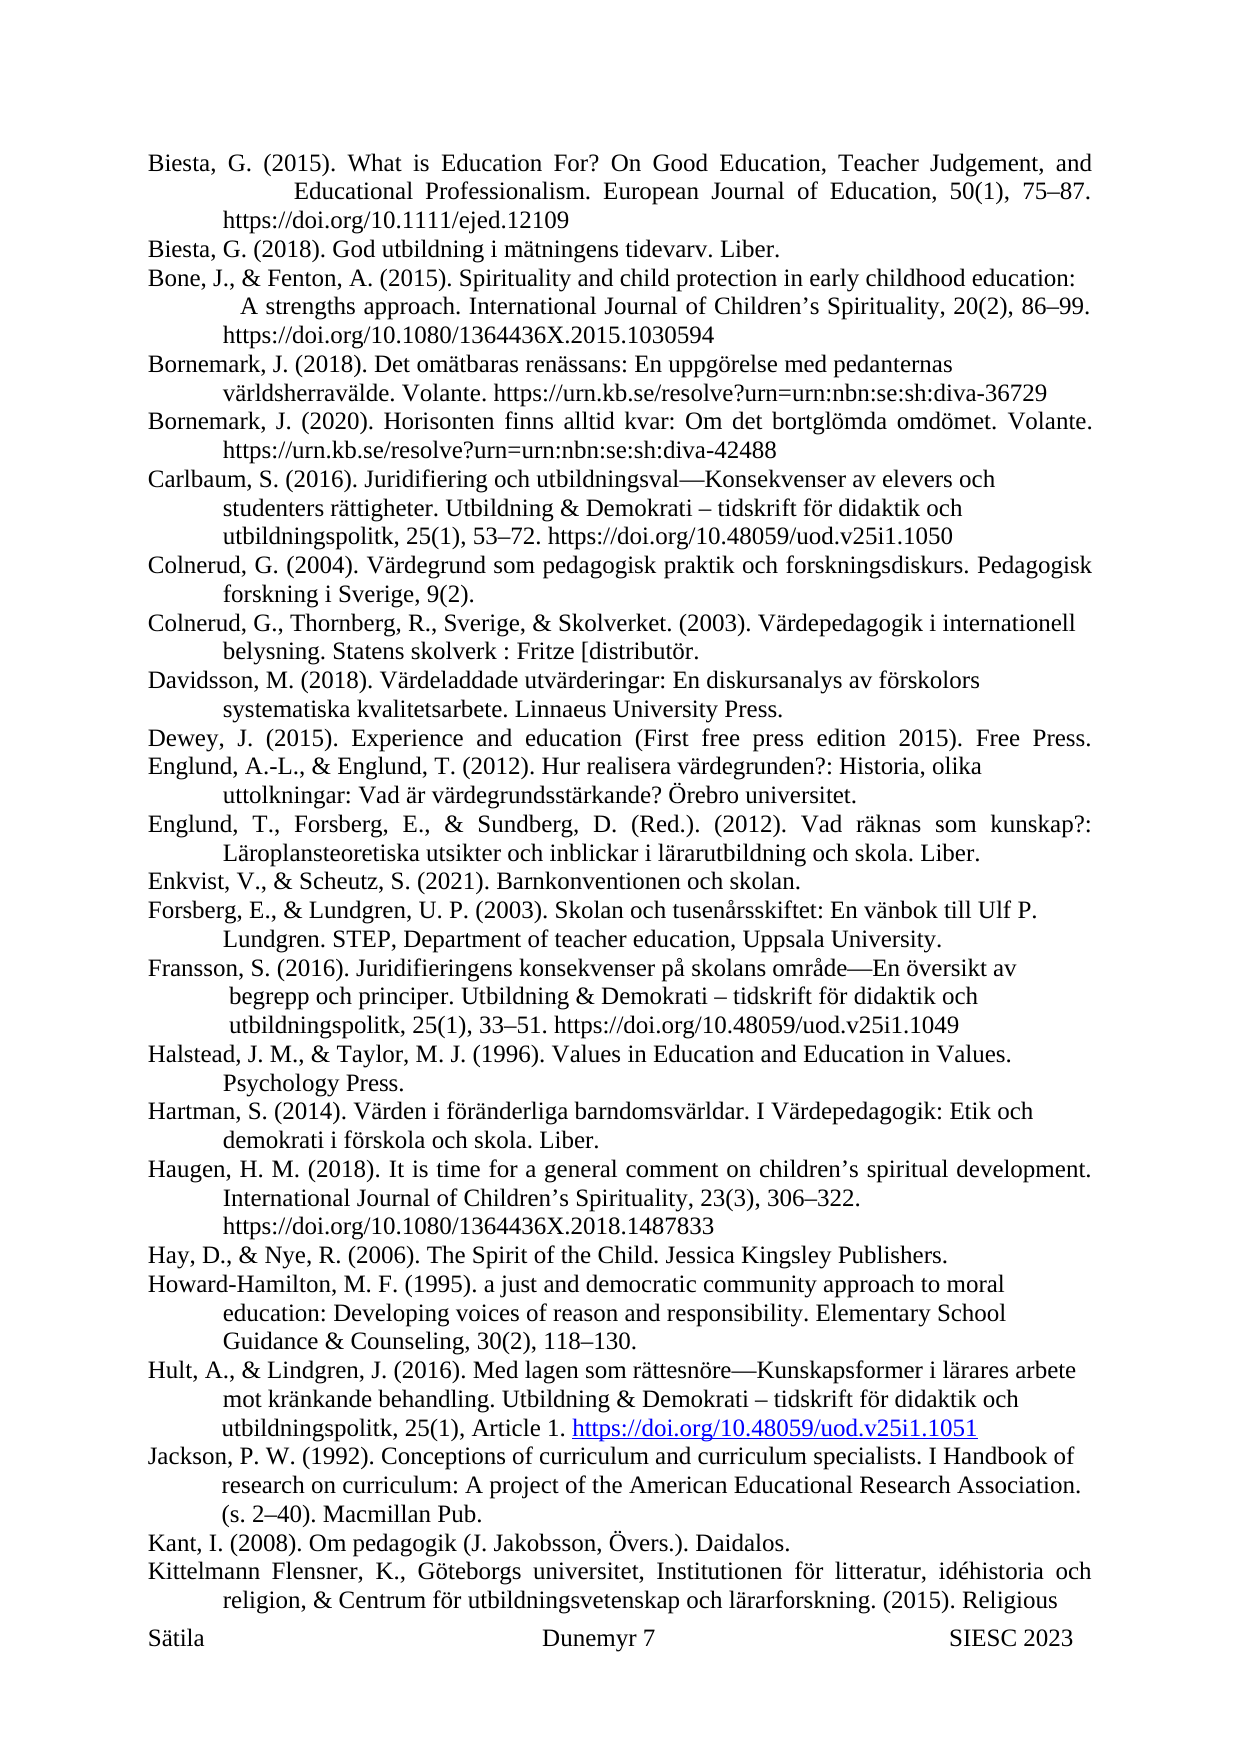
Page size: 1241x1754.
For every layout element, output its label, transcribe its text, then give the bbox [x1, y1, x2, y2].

text studenters rättigheter. Utbildning & Demokrati – tidskrift för didaktik och [148, 493, 1093, 521]
text Englund, T., Forsberg, E., & Sundberg, D. (Red.). (2012). Vad räknas som kunskap?: Läroplansteoretiska utsikter och inblickar i lärarutbildning och skola. Liber. [148, 809, 1093, 866]
text begrepp och principer. Utbildning & Demokrati – tidskrift för didaktik och [148, 981, 1093, 1010]
text Enkvist, V., & Scheutz, S. (2021). Barnkonventionen och skolan. [148, 866, 1093, 895]
text världsherravälde. Volante. https://urn.kb.se/resolve?urn=urn:nbn:se:sh:diva-36729 [148, 378, 1093, 406]
text Carlbaum, S. (2016). Juridifiering och utbildningsval—Konsekvenser av elevers och [148, 464, 1093, 493]
text Kittelmann Flensner, K., Göteborgs universitet, Institutionen för litteratur, idéhistoria och religion, & Centrum för utbildningsvetenskap och lärarforskning. (2015). Religious [148, 1556, 1093, 1614]
text Colnerud, G., Thornberg, R., Sverige, & Skolverket. (2003). Värdepedagogik i internationell [148, 608, 1093, 636]
text Hult, A., & Lindgren, J. (2016). Med lagen som rättesnöre—Kunskapsformer i lärares arbete [148, 1355, 1093, 1384]
text Colnerud, G. (2004). Värdegrund som pedagogisk praktik och forskningsdiskurs. Pedagogisk forskning i Sverige, 9(2). [148, 550, 1093, 608]
text utbildningspolitk, 25(1), 53–72. https://doi.org/10.48059/uod.v25i1.1050 [148, 521, 1093, 550]
text demokrati i förskola och skola. Liber. [148, 1125, 1093, 1154]
text Hartman, S. (2014). Värden i föränderliga barndomsvärldar. I Värdepedagogik: Etik och [148, 1096, 1093, 1125]
text Biesta, G. (2018). God utbildning i mätningens tidevarv. Liber. [148, 234, 1093, 263]
text uttolkningar: Vad är värdegrundsstärkande? Örebro universitet. [148, 780, 1093, 809]
text Psychology Press. [148, 1068, 1093, 1096]
text Bone, J., & Fenton, A. (2015). Spirituality and child protection in early childhood education: [148, 263, 1093, 291]
text Davidsson, M. (2018). Värdeladdade utvärderingar: En diskursanalys av förskolors [148, 665, 1093, 694]
text research on curriculum: A project of the American Educational Research Association. [148, 1470, 1093, 1499]
text Hay, D., & Nye, R. (2006). The Spirit of the Child. Jessica Kingsley Publishers. [148, 1240, 1093, 1269]
text Halstead, J. M., & Taylor, M. J. (1996). Values in Education and Education in Values. [148, 1039, 1093, 1068]
text Howard-Hamilton, M. F. (1995). a just and democratic community approach to moral [148, 1269, 1093, 1298]
text Dewey, J. (2015). Experience and education (First free press edition 2015). Free Press. Englund, A.-L., & Englund, T. (2012). Hur realisera värdegrunden?: Historia, olika [148, 723, 1093, 780]
text mot kränkande behandling. Utbildning & Demokrati – tidskrift för didaktik och [148, 1384, 1093, 1413]
text Guidance & Counseling, 30(2), 118–130. [148, 1326, 1093, 1355]
text (s. 2–40). Macmillan Pub. [148, 1499, 1093, 1528]
text Bornemark, J. (2020). Horisonten finns alltid kvar: Om det bortglömda omdömet. Volante. https://urn.kb.se/resolve?urn=urn:nbn:se:sh:diva-42488 [148, 406, 1093, 464]
text Biesta, G. (2015). What is Education For? On Good Education, Teacher Judgement, and Educational Professionalism. European Journal of Education, 50(1), 75–87. https://doi.org/10.1111/ejed.12109 [148, 148, 1093, 234]
text Lundgren. STEP, Department of teacher education, Uppsala University. [148, 924, 1093, 953]
text utbildningspolitk, 25(1), Article 1. https://doi.org/10.48059/uod.v25i1.1051 [148, 1413, 1093, 1441]
text Fransson, S. (2016). Juridifieringens konsekvenser på skolans område—En översikt av [148, 953, 1093, 981]
text https://doi.org/10.1080/1364436X.2018.1487833 [148, 1211, 1093, 1240]
text belysning. Statens skolverk : Fritze [distributör. [148, 636, 1093, 665]
text Bornemark, J. (2018). Det omätbaras renässans: En uppgörelse med pedanternas [148, 349, 1093, 378]
text systematiska kvalitetsarbete. Linnaeus University Press. [148, 694, 1093, 723]
text Haugen, H. M. (2018). It is time for a general comment on children’s spiritual development. International Journal of Children’s Spirituality, 23(3), 306–322. [148, 1154, 1093, 1211]
text Jackson, P. W. (1992). Conceptions of curriculum and curriculum specialists. I Handbook of [148, 1441, 1093, 1470]
text A strengths approach. International Journal of Children’s Spirituality, 20(2), 86–99. https://doi.org/10.1080/1364436X.2015.1030594 [148, 291, 1093, 349]
text Kant, I. (2008). Om pedagogik (J. Jakobsson, Övers.). Daidalos. [148, 1528, 1093, 1556]
text utbildningspolitk, 25(1), 33–51. https://doi.org/10.48059/uod.v25i1.1049 [148, 1010, 1093, 1039]
text Forsberg, E., & Lundgren, U. P. (2003). Skolan och tusenårsskiftet: En vänbok till Ulf P. [148, 895, 1093, 924]
text education: Developing voices of reason and responsibility. Elementary School [148, 1298, 1093, 1326]
